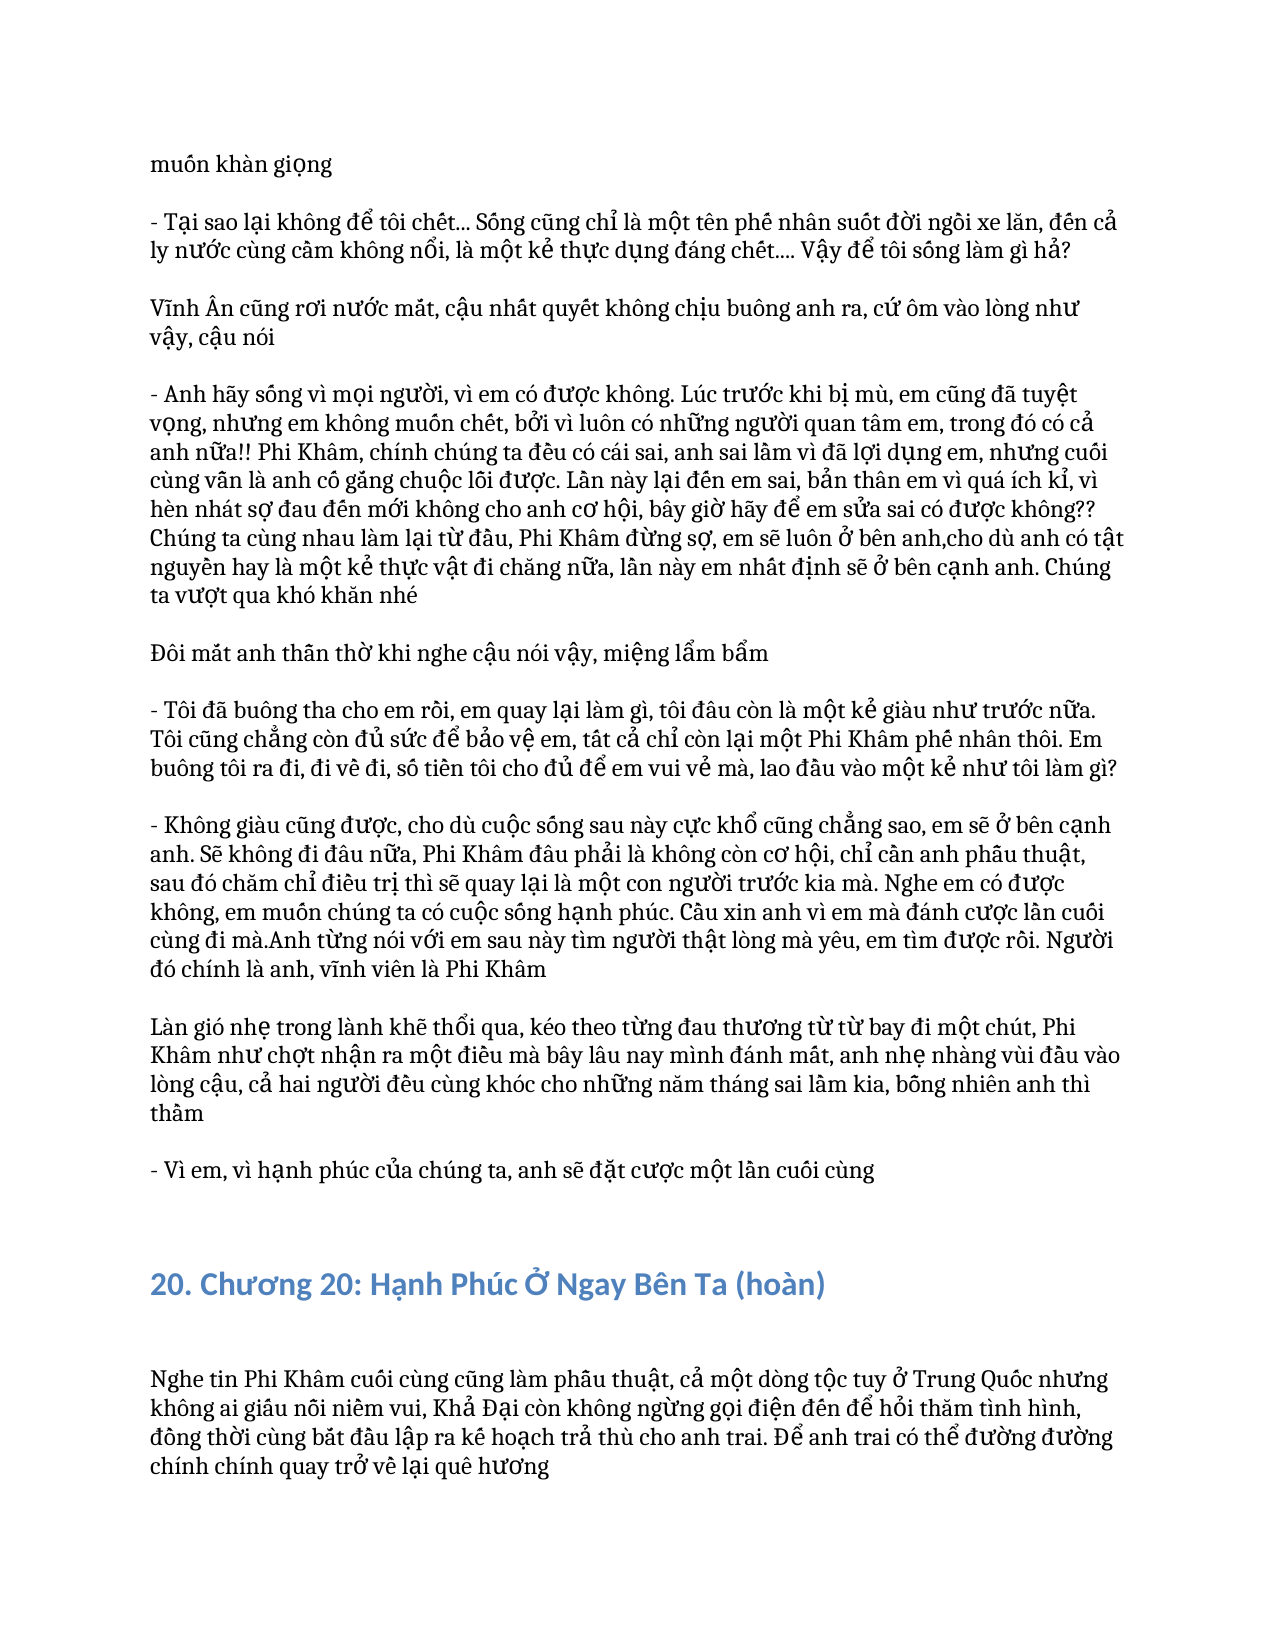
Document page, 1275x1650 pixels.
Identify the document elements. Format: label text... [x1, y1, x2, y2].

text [150, 150, 1125, 1242]
subtitle 20. Chương 20: Hạnh Phúc Ở Ngay Bên Ta (hoàn) [150, 1263, 1125, 1304]
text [150, 1308, 1125, 1480]
